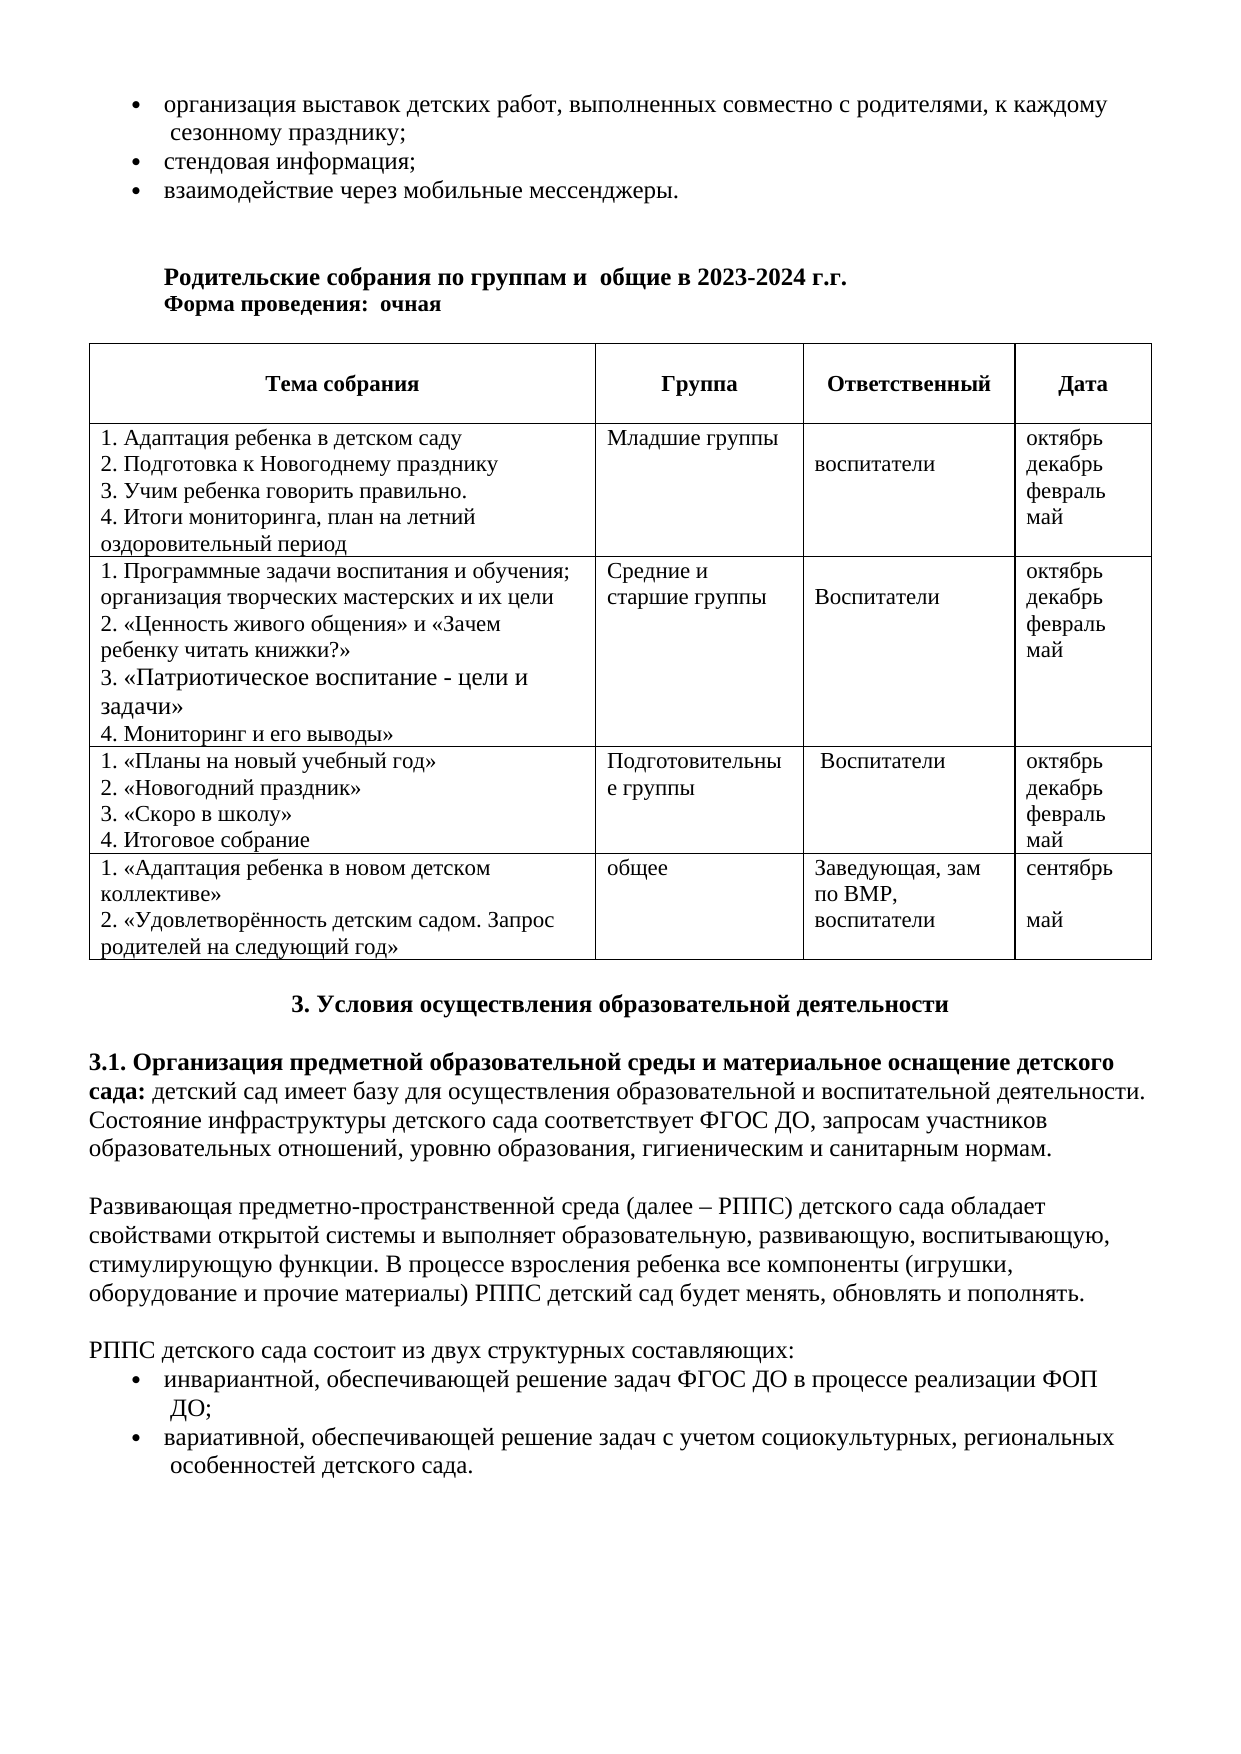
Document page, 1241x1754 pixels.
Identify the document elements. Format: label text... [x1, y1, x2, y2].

list стендовая информация; [132, 146, 1133, 175]
table_cell Заведующая, зам по ВМР, воспитатели [804, 854, 1014, 959]
table_cell Средние и старшие группы [596, 557, 803, 746]
text 3.1. Организация предметной образовательной среды и материальное оснащение детского сада: детский сад имеет базу для осуществления образовательной и воспитательной деятельности. Состояние инфраструктуры детского сада соответствует ФГОС ДО, запросам участников образовательных отношений, уровню образования, гигиеническим и санитарным нормам. [89, 1047, 1151, 1162]
list инвариантной, обеспечивающей решение задач ФГОС ДО в процессе реализации ФОП ДО; [132, 1364, 1133, 1422]
text РППС детского сада состоит из двух структурных составляющих: [89, 1336, 1151, 1364]
table_cell общее [596, 854, 803, 959]
table_cell октябрь декабрь февраль май [1016, 557, 1151, 746]
text 3. Условия осуществления образовательной деятельности [89, 989, 1151, 1018]
table_header Тема собрания [90, 344, 595, 423]
table_cell октябрь декабрь февраль май [1016, 424, 1151, 556]
table_cell Воспитатели [804, 747, 1014, 853]
table_cell сентябрь май [1016, 854, 1151, 959]
table_cell 1. Адаптация ребенка в детском саду 2. Подготовка к Новогоднему празднику 3. Учим ребенка говорить правильно. 4. Итоги мониторинга, план на летний оздоровительный период [90, 424, 595, 556]
list взаимодействие через мобильные мессенджеры. [132, 175, 1133, 204]
table_cell Воспитатели [804, 557, 1014, 746]
list Родительские собрания по группам и общие в 2023-2024 г.г. [164, 262, 1151, 290]
table_cell октябрь декабрь февраль май [1016, 747, 1151, 853]
table_cell 1. «Адаптация ребенка в новом детском коллективе» 2. «Удовлетворённость детским садом. Запрос родителей на следующий год» [90, 854, 595, 959]
table_header Дата [1016, 344, 1151, 423]
table_cell 1. Программные задачи воспитания и обучения; организация творческих мастерских и их цели 2. «Ценность живого общения» и «Зачем ребенку читать книжки?» 3. «Патриотическое воспитание - цели и задачи» 4. Мониторинг и его выводы» [90, 557, 595, 746]
table_header Ответственный [804, 344, 1014, 423]
list вариативной, обеспечивающей решение задач с учетом социокультурных, региональных особенностей детского сада. [132, 1422, 1133, 1479]
table_cell воспитатели [804, 424, 1014, 556]
table_cell 1. «Планы на новый учебный год» 2. «Новогодний праздник» 3. «Скоро в школу» 4. Итоговое собрание [90, 747, 595, 853]
table_header Группа [596, 344, 803, 423]
list организация выставок детских работ, выполненных совместно с родителями, к каждому сезонному празднику; [132, 89, 1133, 146]
text Развивающая предметно-пространственной среда (далее – РППС) детского сада обладает свойствами открытой системы и выполняет образовательную, развивающую, воспитывающую, стимулирующую функции. В процессе взросления ребенка все компоненты (игрушки, оборудование и прочие материалы) РППС детский сад будет менять, обновлять и пополнять. [89, 1191, 1151, 1306]
table_cell Подготовительные группы [596, 747, 803, 853]
list Форма проведения: очная [164, 290, 1151, 317]
table_cell Младшие группы [596, 424, 803, 556]
